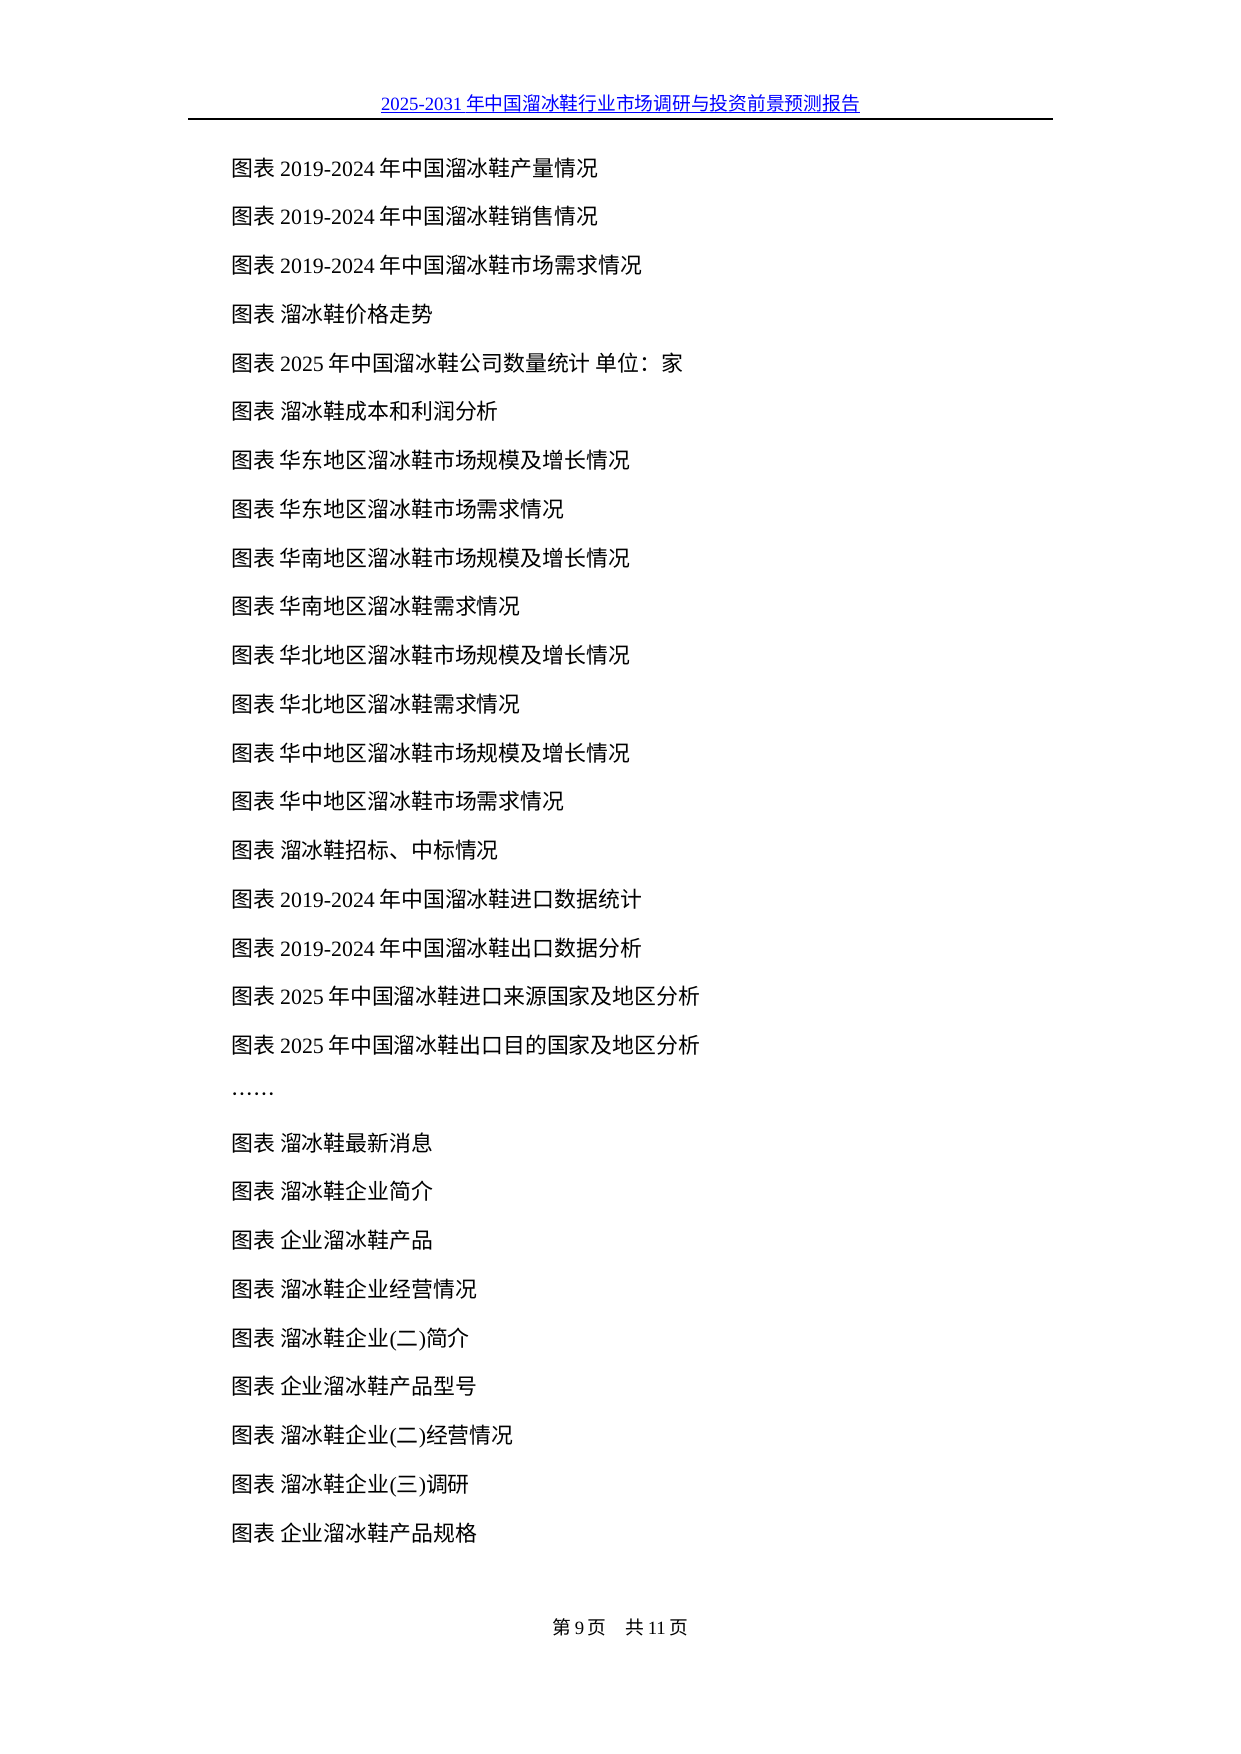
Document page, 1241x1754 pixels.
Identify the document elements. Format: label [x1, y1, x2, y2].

text [187, 150, 1053, 1548]
